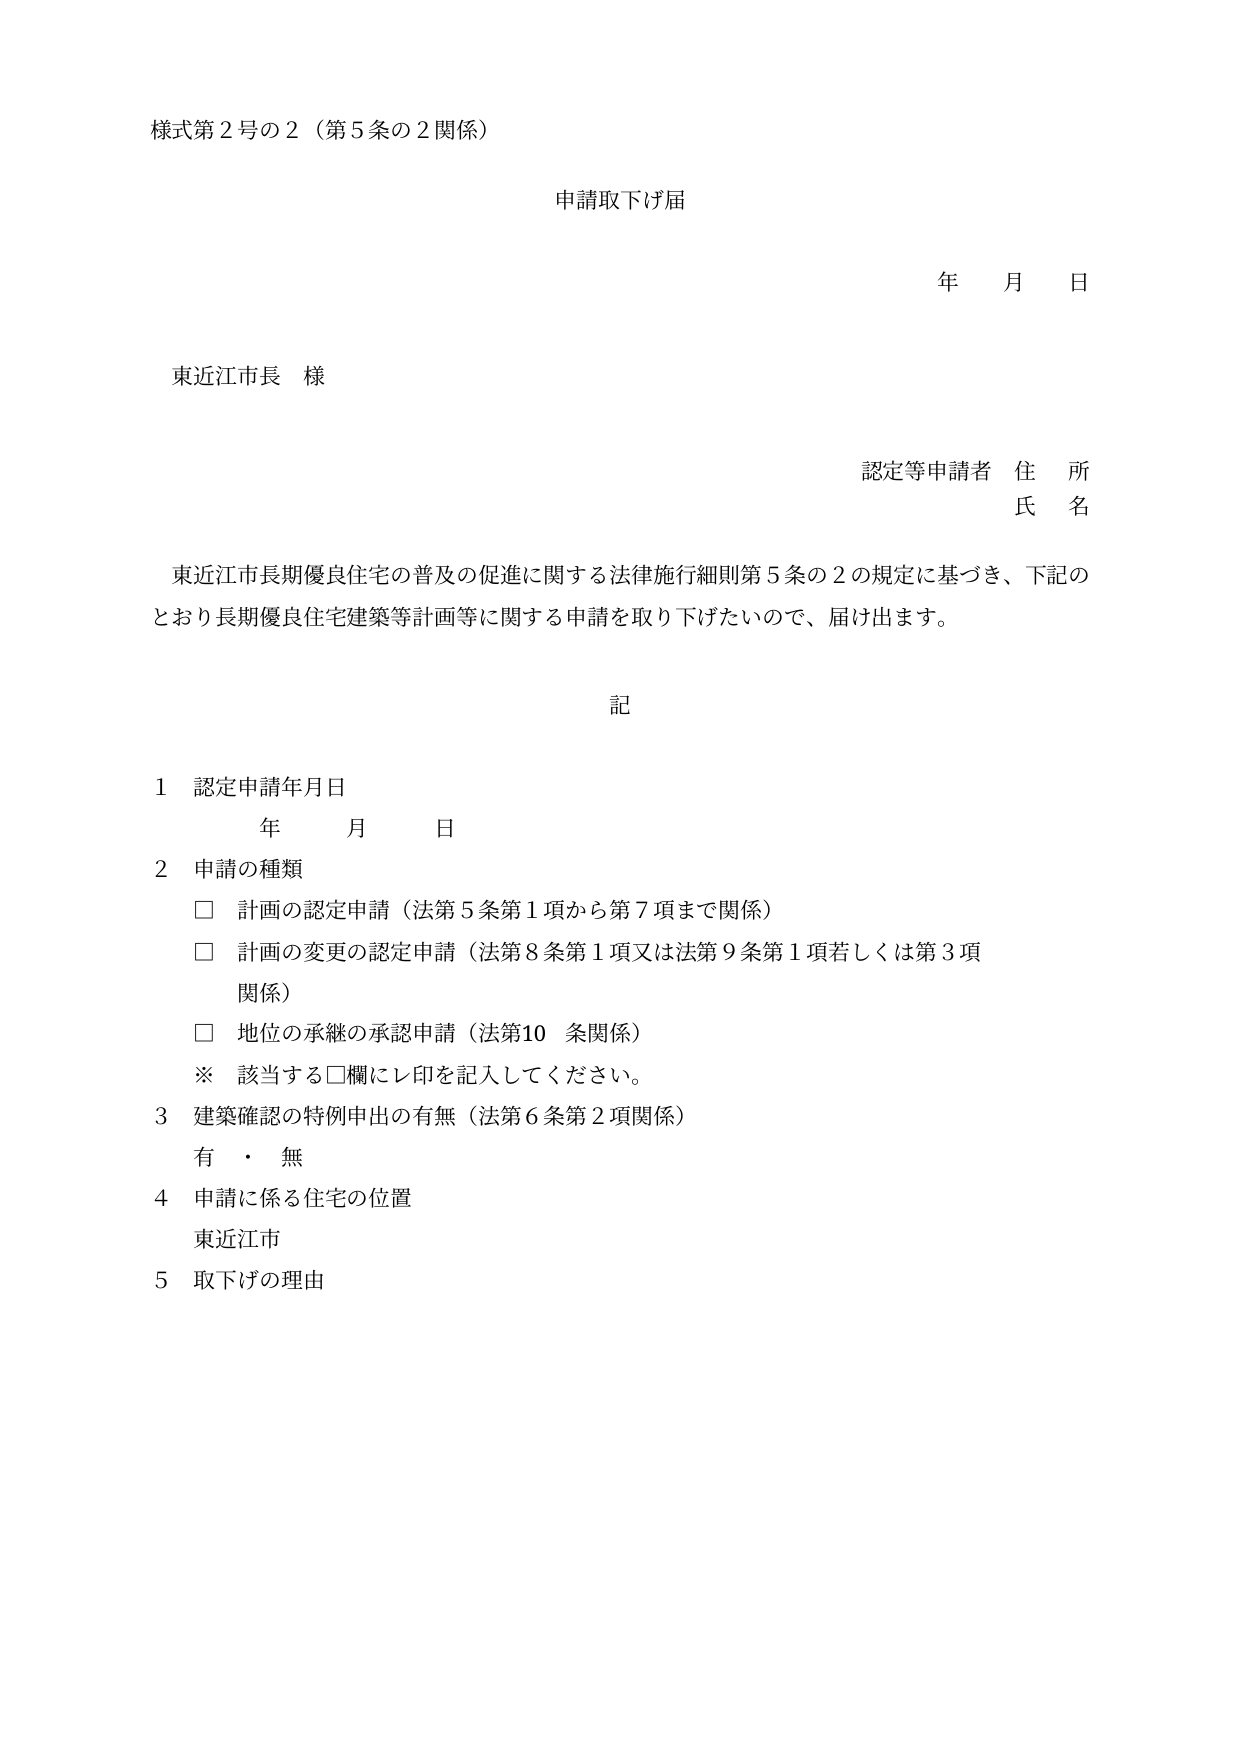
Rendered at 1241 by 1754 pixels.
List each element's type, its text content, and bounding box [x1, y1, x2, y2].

text ２ 申請の種類 [150, 851, 1090, 886]
text 東近江市長 様 [150, 358, 1090, 393]
text ３ 建築確認の特例申出の有無（法第６条第２項関係） [150, 1097, 1090, 1132]
text ５ 取下げの理由 [150, 1261, 1090, 1296]
text １ 認定申請年月日 [150, 769, 1090, 804]
text 記 [150, 687, 1090, 722]
text 年 月 日 [150, 810, 1090, 845]
text □ 計画の変更の認定申請（法第８条第１項又は法第９条第１項若しくは第３項 [150, 933, 1090, 968]
text 様式第２号の２（第５条の２関係） [150, 112, 1090, 146]
text 東近江市 [150, 1220, 1090, 1255]
text 東近江市長期優良住宅の普及の促進に関する法律施行細則第５条の２の規定に基づき、下記のとおり長期優良住宅建築等計画等に関する申請を取り下げたいので、届け出ます。 [150, 557, 1090, 633]
text 年 月 日 [150, 263, 1090, 298]
text 氏名 [150, 487, 1090, 522]
text □ 計画の認定申請（法第５条第１項から第７項まで関係） [150, 892, 1090, 927]
text 認定等申請者 住所 [150, 452, 1090, 487]
text ４ 申請に係る住宅の位置 [150, 1179, 1090, 1214]
text 有 ・ 無 [150, 1138, 1090, 1173]
text □ 地位の承継の承認申請（法第10条関係） [150, 1015, 1090, 1050]
text ※ 該当する□欄にレ印を記入してください。 [150, 1056, 1090, 1091]
text 申請取下げ届 [150, 181, 1090, 216]
text 関係） [150, 974, 1090, 1009]
